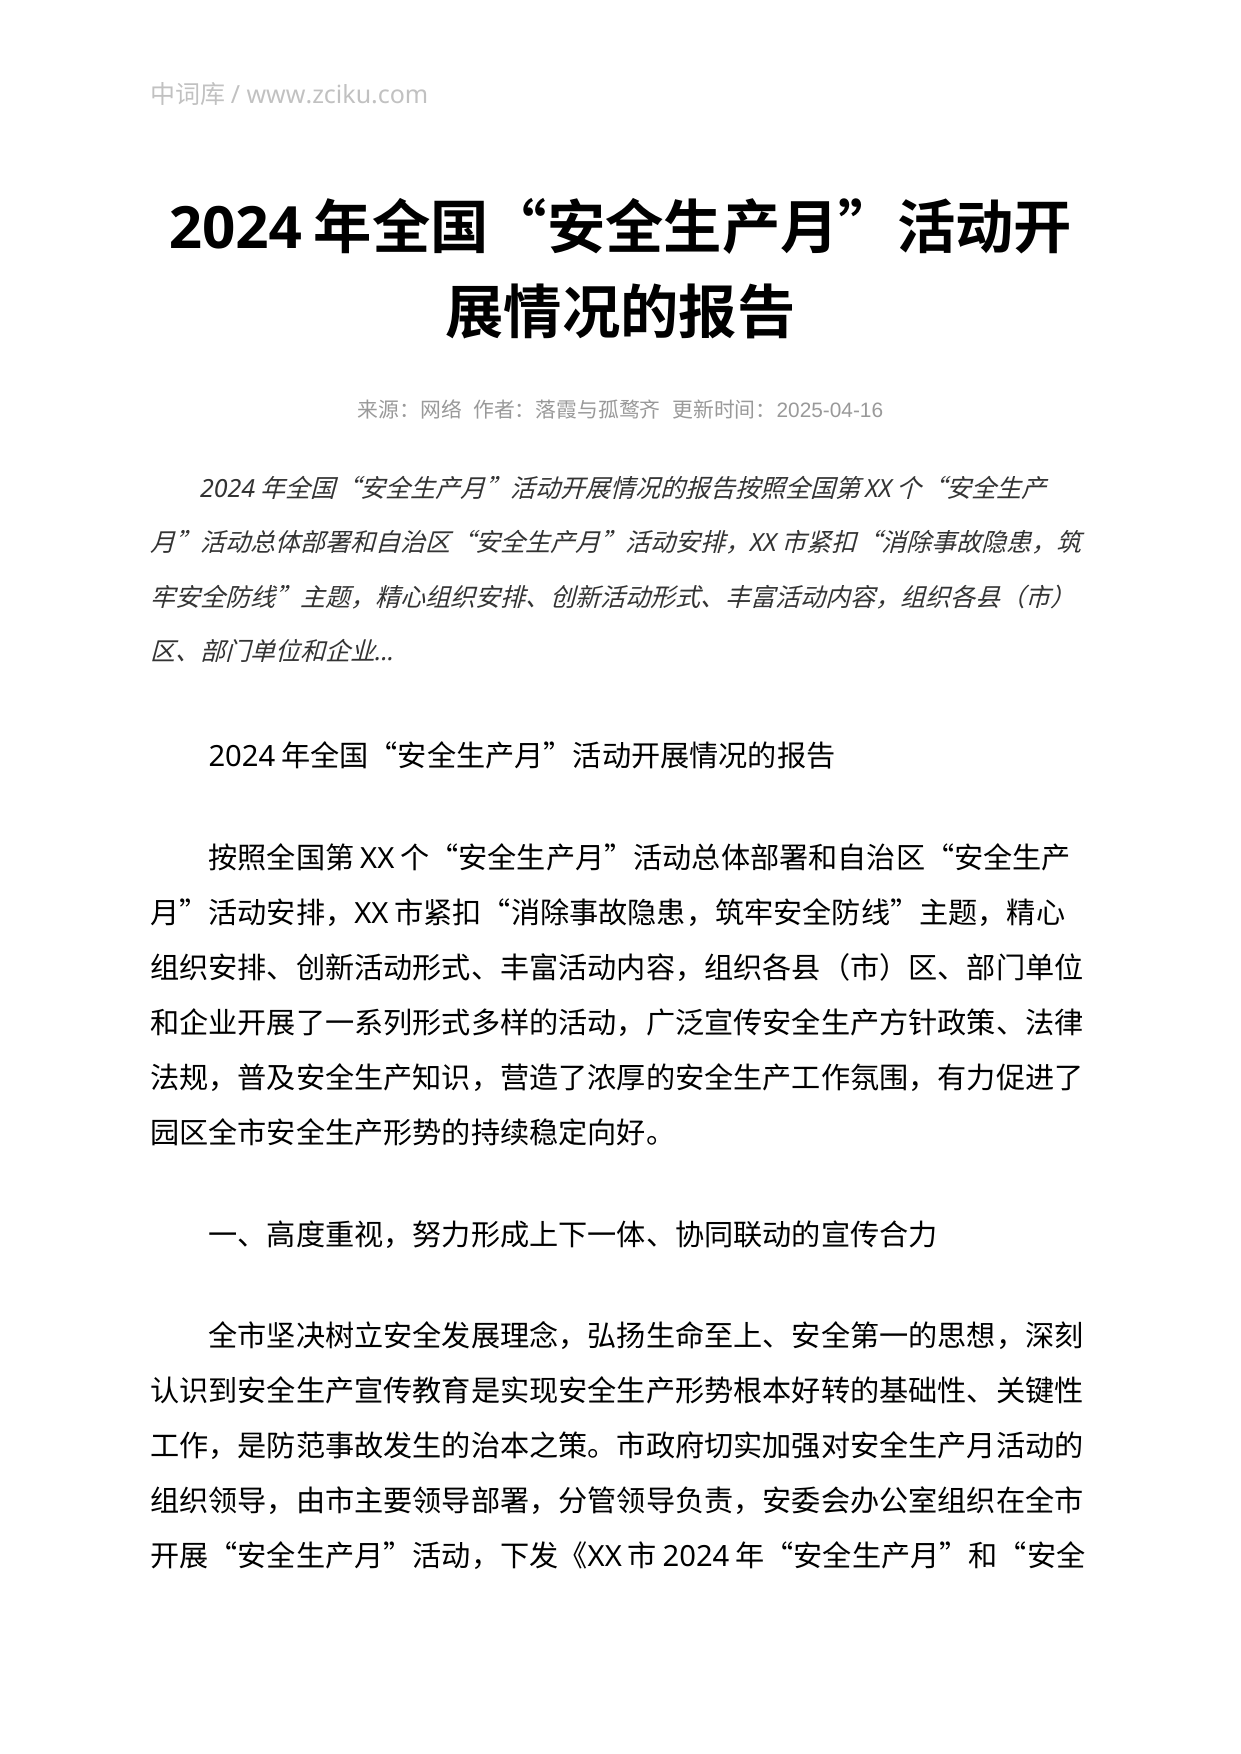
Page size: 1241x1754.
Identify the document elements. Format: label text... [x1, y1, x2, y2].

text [150, 1313, 1090, 1575]
text 一、高度重视，努力形成上下一体、协同联动的宣传合力 [150, 1211, 1090, 1253]
subtitle 2024年全国“安全生产月”活动开展情况的报告 [150, 181, 1090, 351]
text 来源：网络 作者：落霞与孤鹜齐 更新时间：2025-04-16 [150, 397, 1090, 421]
text 2024年全国“安全生产月”活动开展情况的报告按照全国第XX个“安全生产月”活动总体部署和自治区“安全生产月”活动安排，XX市紧扣“消除事故隐患，筑牢安全防线”主题，精心组织安排、创新活动形式、丰富活动内容，组织各县（市）区、部门单位和企业... [150, 468, 1090, 668]
text 按照全国第XX个“安全生产月”活动总体部署和自治区“安全生产月”活动安排，XX市紧扣“消除事故隐患，筑牢安全防线”主题，精心组织安排、创新活动形式、丰富活动内容，组织各县（市）区、部门单位和企业开展了一系列形式多样的活动，广泛宣传安全生产方针政策、法律法规，普及安全生产知识，营造了浓厚的安全生产工作氛围，有力促进了园区全市安全生产形势的持续稳定向好。 [150, 834, 1090, 1152]
text 2024年全国“安全生产月”活动开展情况的报告 [150, 733, 1090, 775]
